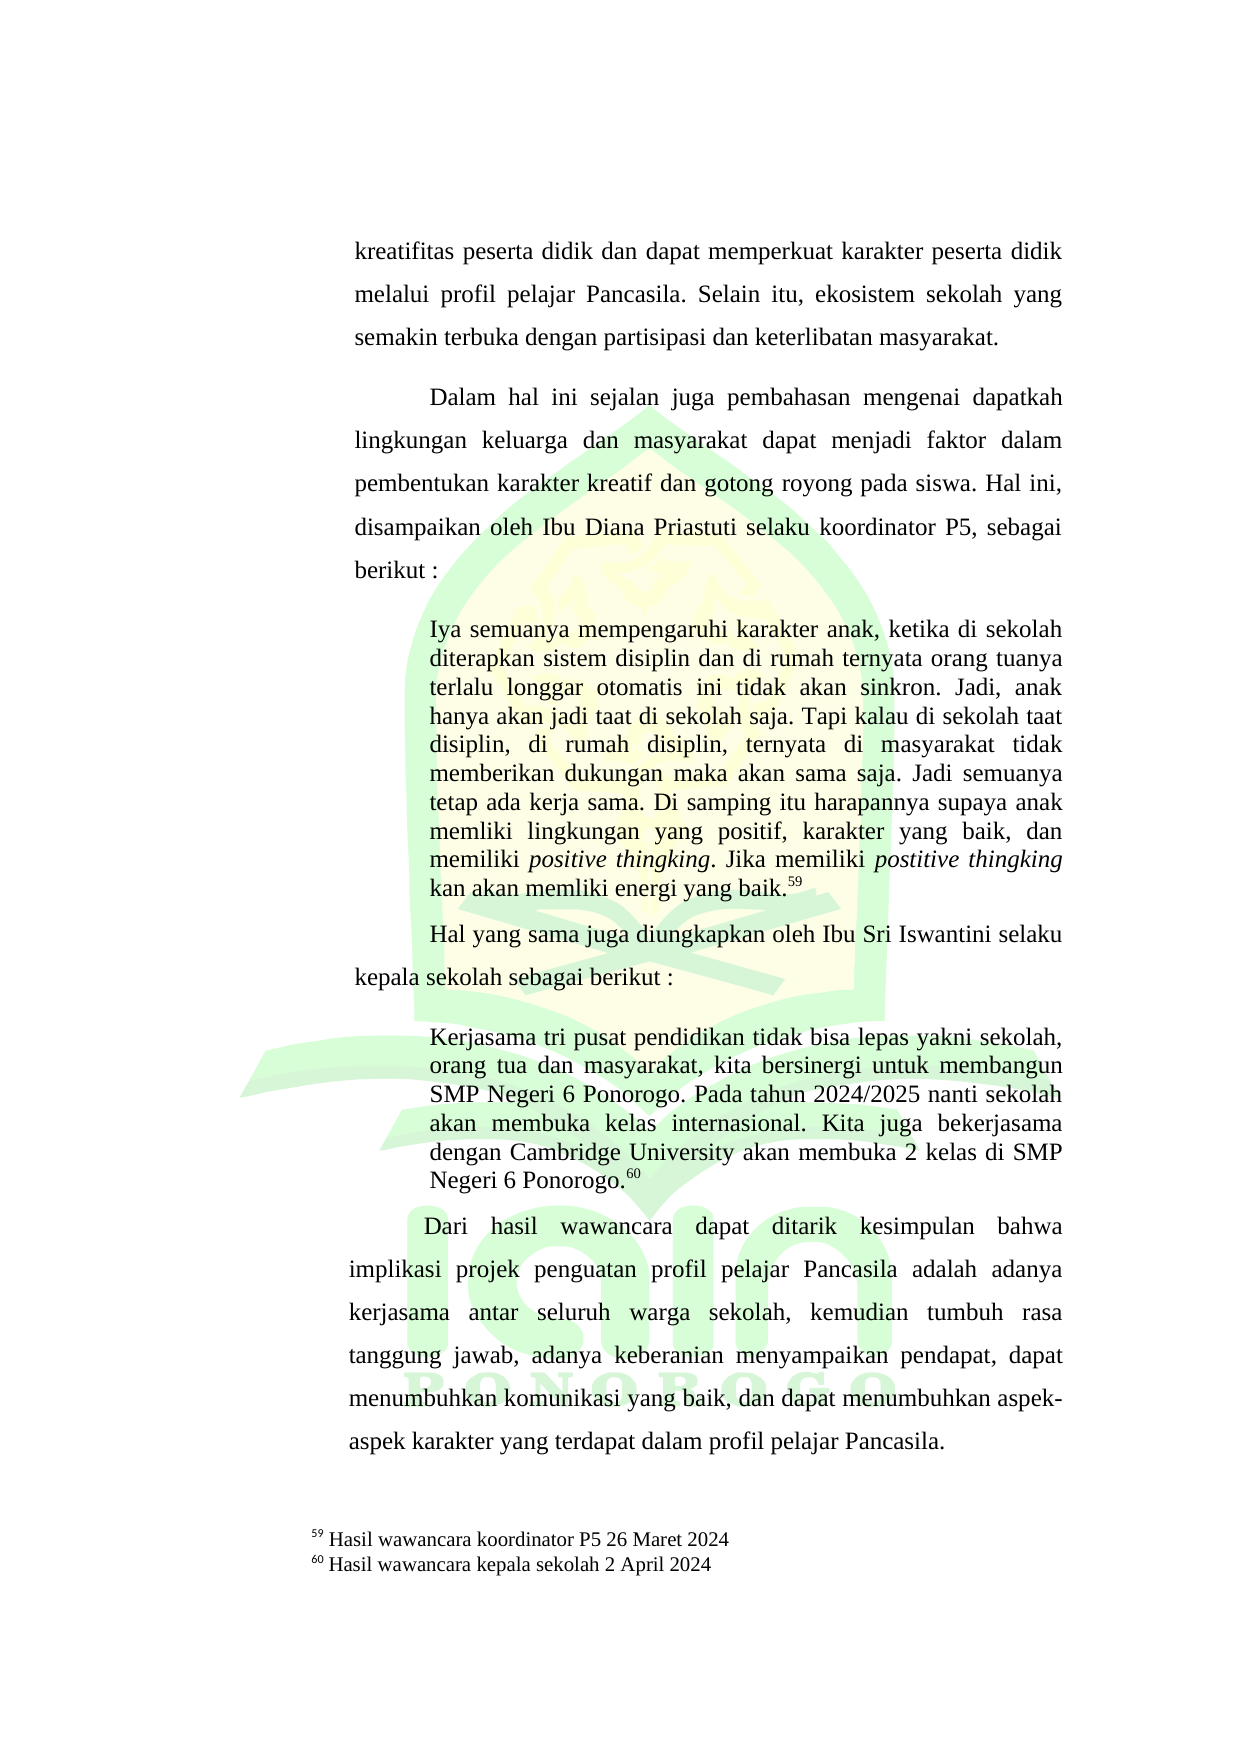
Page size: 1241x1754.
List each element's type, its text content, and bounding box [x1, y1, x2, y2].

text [354, 236, 1063, 351]
list Dari hasil wawancara dapat ditarik kesimpulan bahwa implikasi projek penguatan profil pelajar Pancasila adalah adanya kerjasama antar seluruh warga sekolah, kemudian tumbuh rasa tanggung jawab, adanya keberanian menyampaikan pendapat, dapat menumbuhkan komunikasi yang baik, dan dapat menumbuhkan aspek-aspek karakter yang terdapat dalam profil pelajar Pancasila. [348, 1211, 1063, 1455]
text Hal yang sama juga diungkapkan oleh Ibu Sri Iswantini selaku kepala sekolah sebagai berikut : [354, 919, 1063, 991]
text Kerjasama tri pusat pendidikan tidak bisa lepas yakni sekolah, orang tua dan masyarakat, kita bersinergi untuk membangun SMP Negeri 6 Ponorogo. Pada tahun 2024/2025 nanti sekolah akan membuka kelas internasional. Kita juga bekerjasama dengan Cambridge University akan membuka 2 kelas di SMP Negeri 6 Ponorogo. [429, 1022, 1063, 1194]
text Dalam hal ini sejalan juga pembahasan mengenai dapatkah lingkungan keluarga dan masyarakat dapat menjadi faktor dalam pembentukan karakter kreatif dan gotong royong pada siswa. Hal ini, disampaikan oleh Ibu Diana Priastuti selaku koordinator P5, sebagai berikut : [354, 382, 1063, 583]
text Iya semuanya mempengaruhi karakter anak, ketika di sekolah diterapkan sistem disiplin dan di rumah ternyata orang tuanya terlalu longgar otomatis ini tidak akan sinkron. Jadi, anak hanya akan jadi taat di sekolah saja. Tapi kalau di sekolah taat disiplin, di rumah disiplin, ternyata di masyarakat tidak memberikan dukungan maka akan sama saja. Jadi semuanya tetap ada kerja sama. Di samping itu harapannya supaya anak memliki lingkungan yang positif, karakter yang baik, dan memiliki positive thingking. Jika memiliki postitive thingking kan akan memliki energi yang baik. [429, 614, 1063, 902]
